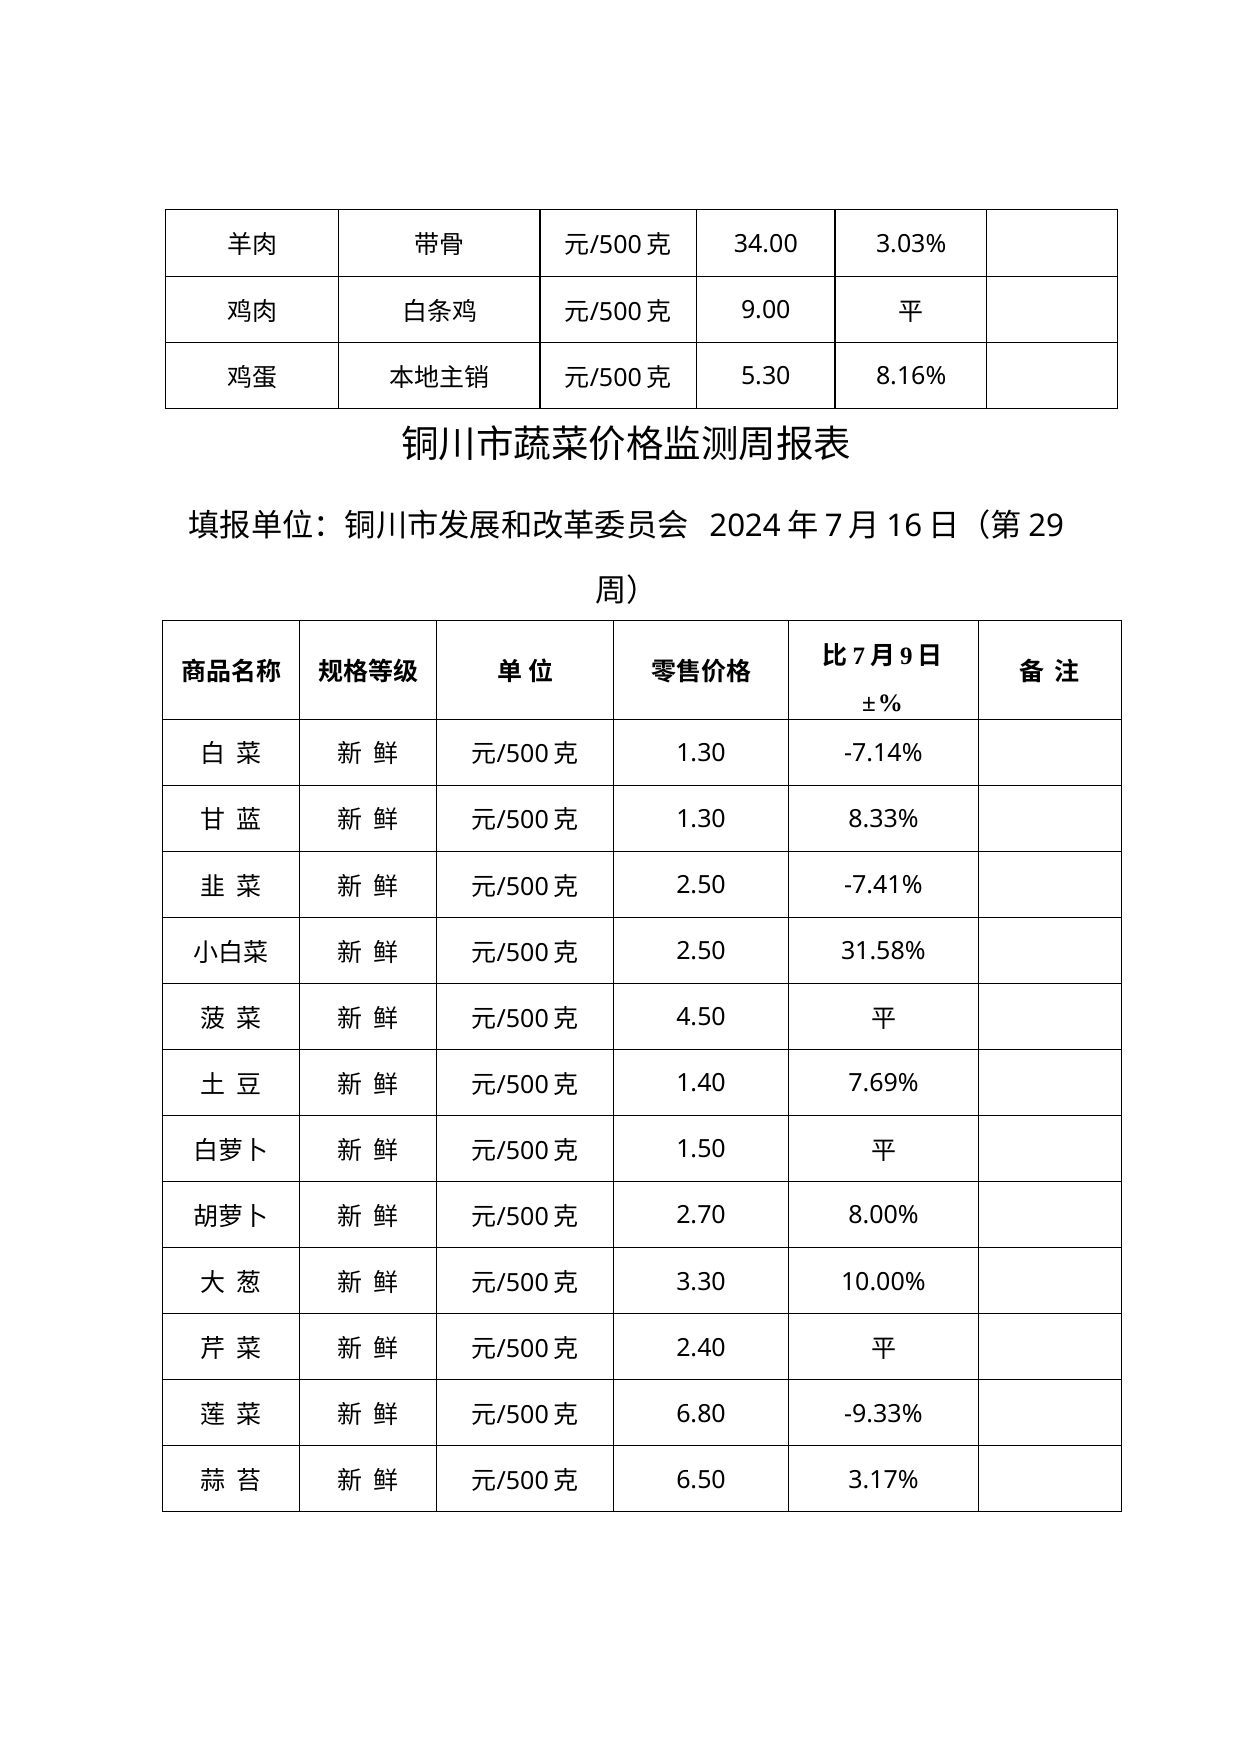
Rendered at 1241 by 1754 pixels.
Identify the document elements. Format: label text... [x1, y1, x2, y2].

table_cell 元/500克 [437, 1314, 613, 1379]
table_cell 土 豆 [163, 1050, 299, 1115]
table_cell 3.17% [789, 1446, 978, 1511]
table_cell 新 鲜 [300, 1248, 436, 1313]
table_header 单 位 [437, 621, 613, 718]
table_cell 5.30 [697, 343, 834, 408]
table_cell 蒜 苔 [163, 1446, 299, 1511]
table_cell [979, 852, 1121, 917]
table_cell 6.80 [614, 1380, 788, 1445]
table_cell 新 鲜 [300, 1116, 436, 1181]
table_cell 34.00 [697, 210, 834, 276]
table_cell 平 [789, 984, 978, 1049]
table_cell 莲 菜 [163, 1380, 299, 1445]
table_header 备 注 [979, 621, 1121, 718]
table_cell 8.33% [789, 786, 978, 851]
table_header 商品名称 [163, 621, 299, 718]
table_cell 元/500克 [541, 210, 696, 276]
table_cell 元/500克 [437, 918, 613, 983]
table_cell 8.16% [836, 343, 986, 408]
table_cell [979, 1050, 1121, 1115]
table_cell 6.50 [614, 1446, 788, 1511]
table_cell 元/500克 [437, 1182, 613, 1247]
table_cell [987, 343, 1117, 408]
table_cell 新 鲜 [300, 786, 436, 851]
table_cell 8.00% [789, 1182, 978, 1247]
table_cell [979, 786, 1121, 851]
table_cell 新 鲜 [300, 1314, 436, 1379]
table_cell 元/500克 [437, 1380, 613, 1445]
table_cell 鸡肉 [166, 277, 338, 342]
table_header 规格等级 [300, 621, 436, 718]
table_cell 新 鲜 [300, 720, 436, 784]
table_cell 元/500克 [437, 1050, 613, 1115]
table_cell 新 鲜 [300, 918, 436, 983]
table_cell 元/500克 [437, 1116, 613, 1181]
table_cell 白条鸡 [339, 277, 539, 342]
table_cell 甘 蓝 [163, 786, 299, 851]
table_cell 白 菜 [163, 720, 299, 784]
table_cell [979, 720, 1121, 784]
table_cell 元/500克 [541, 343, 696, 408]
table_cell 带骨 [339, 210, 539, 276]
table_cell [987, 277, 1117, 342]
table_cell [979, 1446, 1121, 1511]
table_cell 元/500克 [437, 786, 613, 851]
table_cell 羊肉 [166, 210, 338, 276]
table_cell 小白菜 [163, 918, 299, 983]
table_cell 10.00% [789, 1248, 978, 1313]
table_cell 新 鲜 [300, 984, 436, 1049]
table_cell [979, 1380, 1121, 1445]
table_cell [979, 984, 1121, 1049]
table_cell 1.40 [614, 1050, 788, 1115]
table_cell 9.00 [697, 277, 834, 342]
table_cell -7.41% [789, 852, 978, 917]
table_cell [979, 1182, 1121, 1247]
table_cell 3.30 [614, 1248, 788, 1313]
table_cell 新 鲜 [300, 1380, 436, 1445]
table_cell 1.30 [614, 786, 788, 851]
table_cell 元/500克 [437, 1248, 613, 1313]
table_cell 2.40 [614, 1314, 788, 1379]
table_cell 7.69% [789, 1050, 978, 1115]
table_cell [979, 1248, 1121, 1313]
table_cell 胡萝卜 [163, 1182, 299, 1247]
table_cell [979, 1116, 1121, 1181]
table_cell 31.58% [789, 918, 978, 983]
table_cell 3.03% [836, 210, 986, 276]
table_cell 新 鲜 [300, 1050, 436, 1115]
table_cell 韭 菜 [163, 852, 299, 917]
table_cell -9.33% [789, 1380, 978, 1445]
table_cell 平 [789, 1314, 978, 1379]
table_header 零售价格 [614, 621, 788, 718]
table_cell 新 鲜 [300, 852, 436, 917]
table_cell 1.30 [614, 720, 788, 784]
table_header 比7月9日 ± % [789, 621, 978, 718]
table_cell 芹 菜 [163, 1314, 299, 1379]
table_cell 本地主销 [339, 343, 539, 408]
table_cell 新 鲜 [300, 1182, 436, 1247]
table_cell 4.50 [614, 984, 788, 1049]
table_cell -7.14% [789, 720, 978, 784]
table_cell 元/500克 [541, 277, 696, 342]
text 填报单位：铜川市发展和改革委员会 2024年7月16日（第29周） [165, 490, 1087, 620]
table_cell 平 [836, 277, 986, 342]
table_cell 鸡蛋 [166, 343, 338, 408]
table_cell 元/500克 [437, 984, 613, 1049]
table_cell 元/500克 [437, 852, 613, 917]
table_cell 1.50 [614, 1116, 788, 1181]
table_cell 2.70 [614, 1182, 788, 1247]
table_cell [979, 918, 1121, 983]
table_cell 大 葱 [163, 1248, 299, 1313]
table_cell 平 [789, 1116, 978, 1181]
table_cell 菠 菜 [163, 984, 299, 1049]
text 铜川市蔬菜价格监测周报表 [165, 409, 1087, 474]
table_cell 元/500克 [437, 1446, 613, 1511]
table_cell 白萝卜 [163, 1116, 299, 1181]
table_cell 2.50 [614, 918, 788, 983]
table_cell 新 鲜 [300, 1446, 436, 1511]
table_cell [979, 1314, 1121, 1379]
table_cell [987, 210, 1117, 276]
table_cell 2.50 [614, 852, 788, 917]
table_cell 元/500克 [437, 720, 613, 784]
